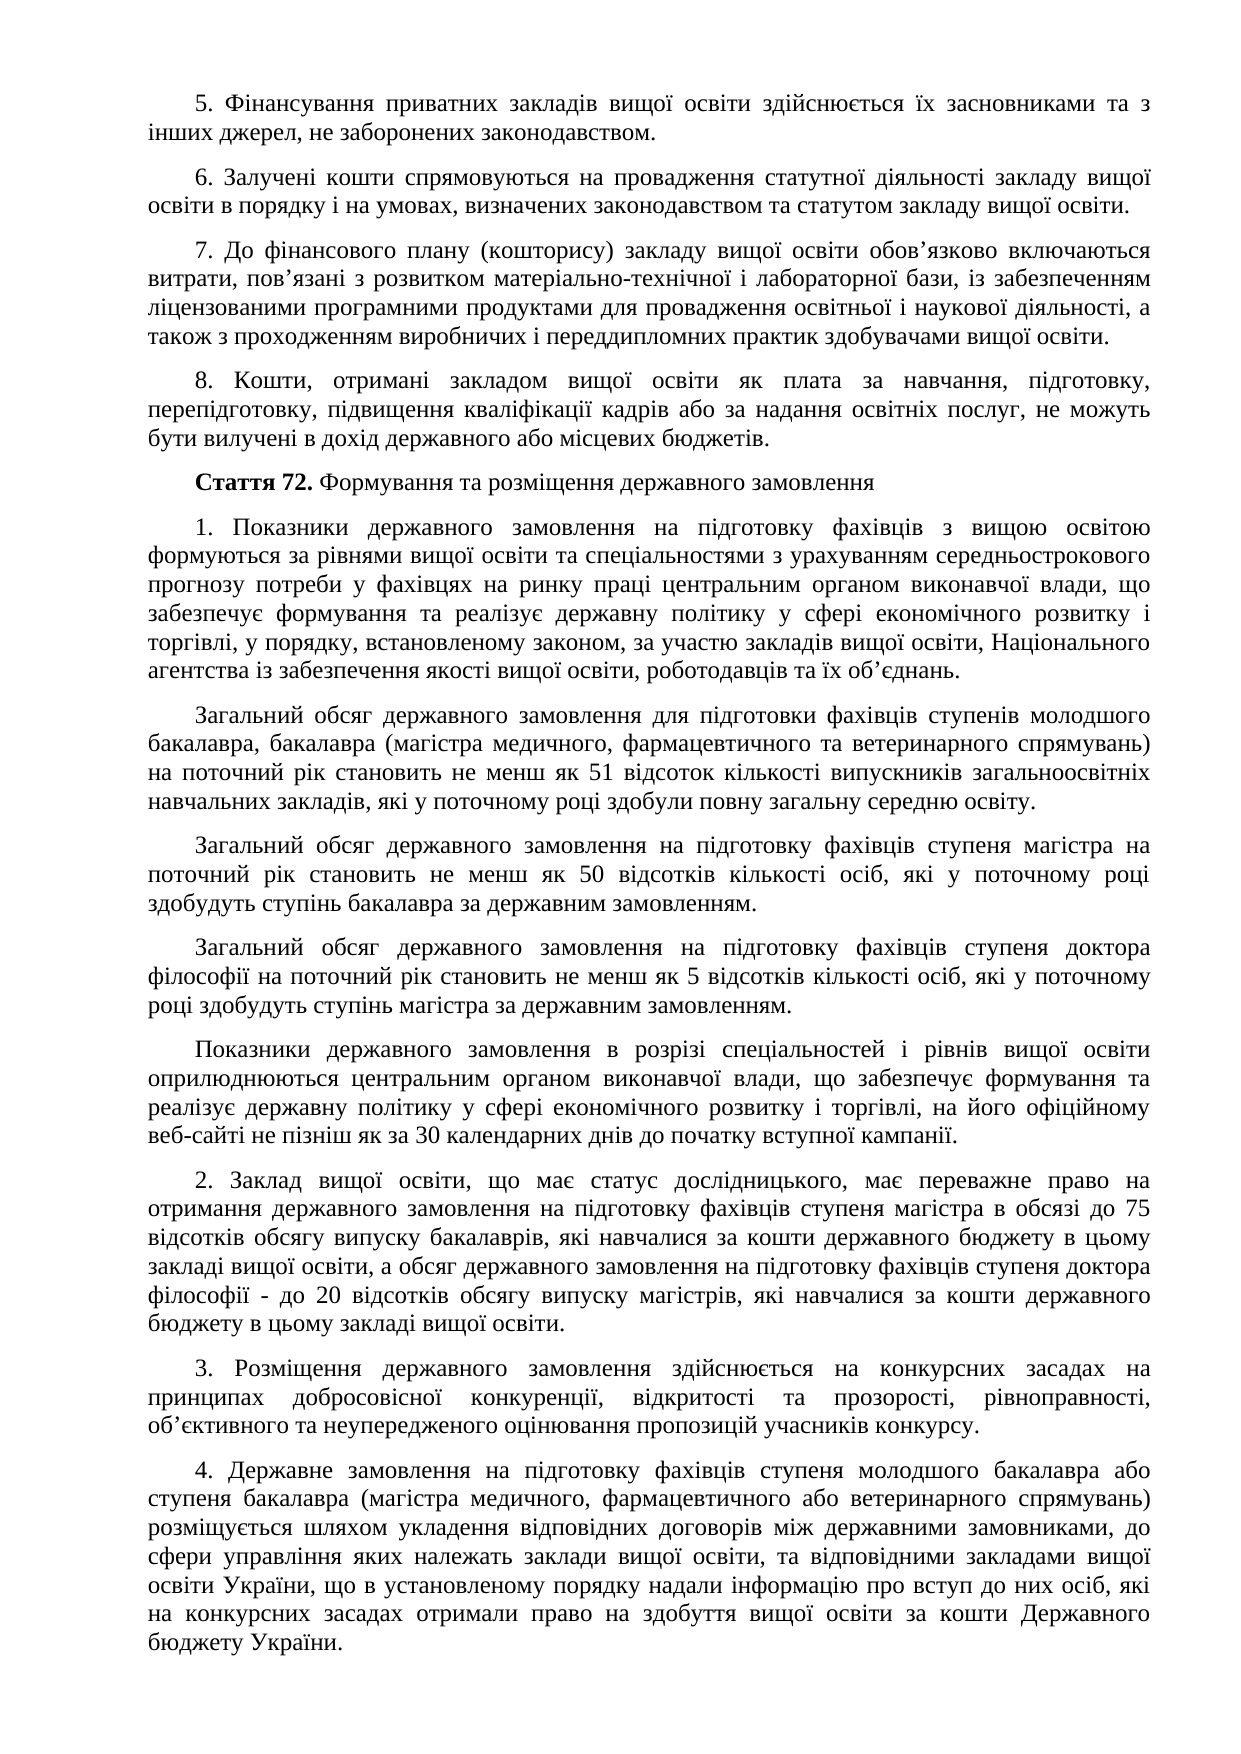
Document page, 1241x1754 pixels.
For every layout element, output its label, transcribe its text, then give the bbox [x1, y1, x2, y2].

text 7. До фінансового плану (кошторису) закладу вищої освіти обов’язково включаються витрати, пов’язані з розвитком матеріально-технічної і лабораторної бази, із забезпеченням ліцензованими програмними продуктами для провадження освітньої і наукової діяльності, а також з проходженням виробничих і переддипломних практик здобувачами вищої освіти. [148, 235, 1152, 350]
text 3. Розміщення державного замовлення здійснюється на конкурсних засадах на принципах добросовісної конкуренції, відкритості та прозорості, рівноправності, об’єктивного та неупередженого оцінювання пропозицій учасників конкурсу. [148, 1353, 1152, 1439]
text Загальний обсяг державного замовлення для підготовки фахівців ступенів молодшого бакалавра, бакалавра (магістра медичного, фармацевтичного та ветеринарного спрямувань) на поточний рік становить не менш як 51 відсоток кількості випускників загальноосвітніх навчальних закладів, які у поточному році здобули повну загальну середню освіту. [148, 700, 1152, 815]
text Показники державного замовлення в розрізі спеціальностей і рівнів вищої освіти оприлюднюються центральним органом виконавчої влади, що забезпечує формування та реалізує державну політику у сфері економічного розвитку і торгівлі, на його офіційному веб-сайті не пізніш як за 30 календарних днів до початку вступної кампанії. [148, 1034, 1152, 1149]
text 8. Кошти, отримані закладом вищої освіти як плата за навчання, підготовку, перепідготовку, підвищення кваліфікації кадрів або за надання освітніх послуг, не можуть бути вилучені в дохід державного або місцевих бюджетів. [148, 365, 1152, 452]
text Загальний обсяг державного замовлення на підготовку фахівців ступеня магістра на поточний рік становить не менш як 50 відсотків кількості осіб, які у поточному році здобудуть ступінь бакалавра за державним замовленням. [148, 830, 1152, 917]
text 1. Показники державного замовлення на підготовку фахівців з вищою освітою формуються за рівнями вищої освіти та спеціальностями з урахуванням середньострокового прогнозу потреби у фахівцях на ринку праці центральним органом виконавчої влади, що забезпечує формування та реалізує державну політику у сфері економічного розвитку і торгівлі, у порядку, встановленому законом, за участю закладів вищої освіти, Національного агентства із забезпечення якості вищої освіти, роботодавців та їх об’єднань. [148, 512, 1152, 684]
text 4. Державне замовлення на підготовку фахівців ступеня молодшого бакалавра або ступеня бакалавра (магістра медичного, фармацевтичного або ветеринарного спрямувань) розміщується шляхом укладення відповідних договорів між державними замовниками, до сфери управління яких належать заклади вищої освіти, та відповідними закладами вищої освіти України, що в установленому порядку надали інформацію про вступ до них осіб, які на конкурсних засадах отримали право на здобуття вищої освіти за кошти Державного бюджету України. [148, 1455, 1152, 1656]
text 2. Заклад вищої освіти, що має статус дослідницького, має переважне право на отримання державного замовлення на підготовку фахівців ступеня магістра в обсязі до 75 відсотків обсягу випуску бакалаврів, які навчалися за кошти державного бюджету в цьому закладі вищої освіти, а обсяг державного замовлення на підготовку фахівців ступеня доктора філософії - до 20 відсотків обсягу випуску магістрів, які навчалися за кошти державного бюджету в цьому закладі вищої освіти. [148, 1165, 1152, 1337]
text Стаття 72. Формування та розміщення державного замовлення [148, 467, 1152, 496]
text 6. Залучені кошти спрямовуються на провадження статутної діяльності закладу вищої освіти в порядку і на умовах, визначених законодавством та статутом закладу вищої освіти. [148, 162, 1152, 219]
text 5. Фінансування приватних закладів вищої освіти здійснюється їх засновниками та з інших джерел, не заборонених законодавством. [148, 88, 1152, 146]
text Загальний обсяг державного замовлення на підготовку фахівців ступеня доктора філософії на поточний рік становить не менш як 5 відсотків кількості осіб, які у поточному році здобудуть ступінь магістра за державним замовленням. [148, 932, 1152, 1018]
